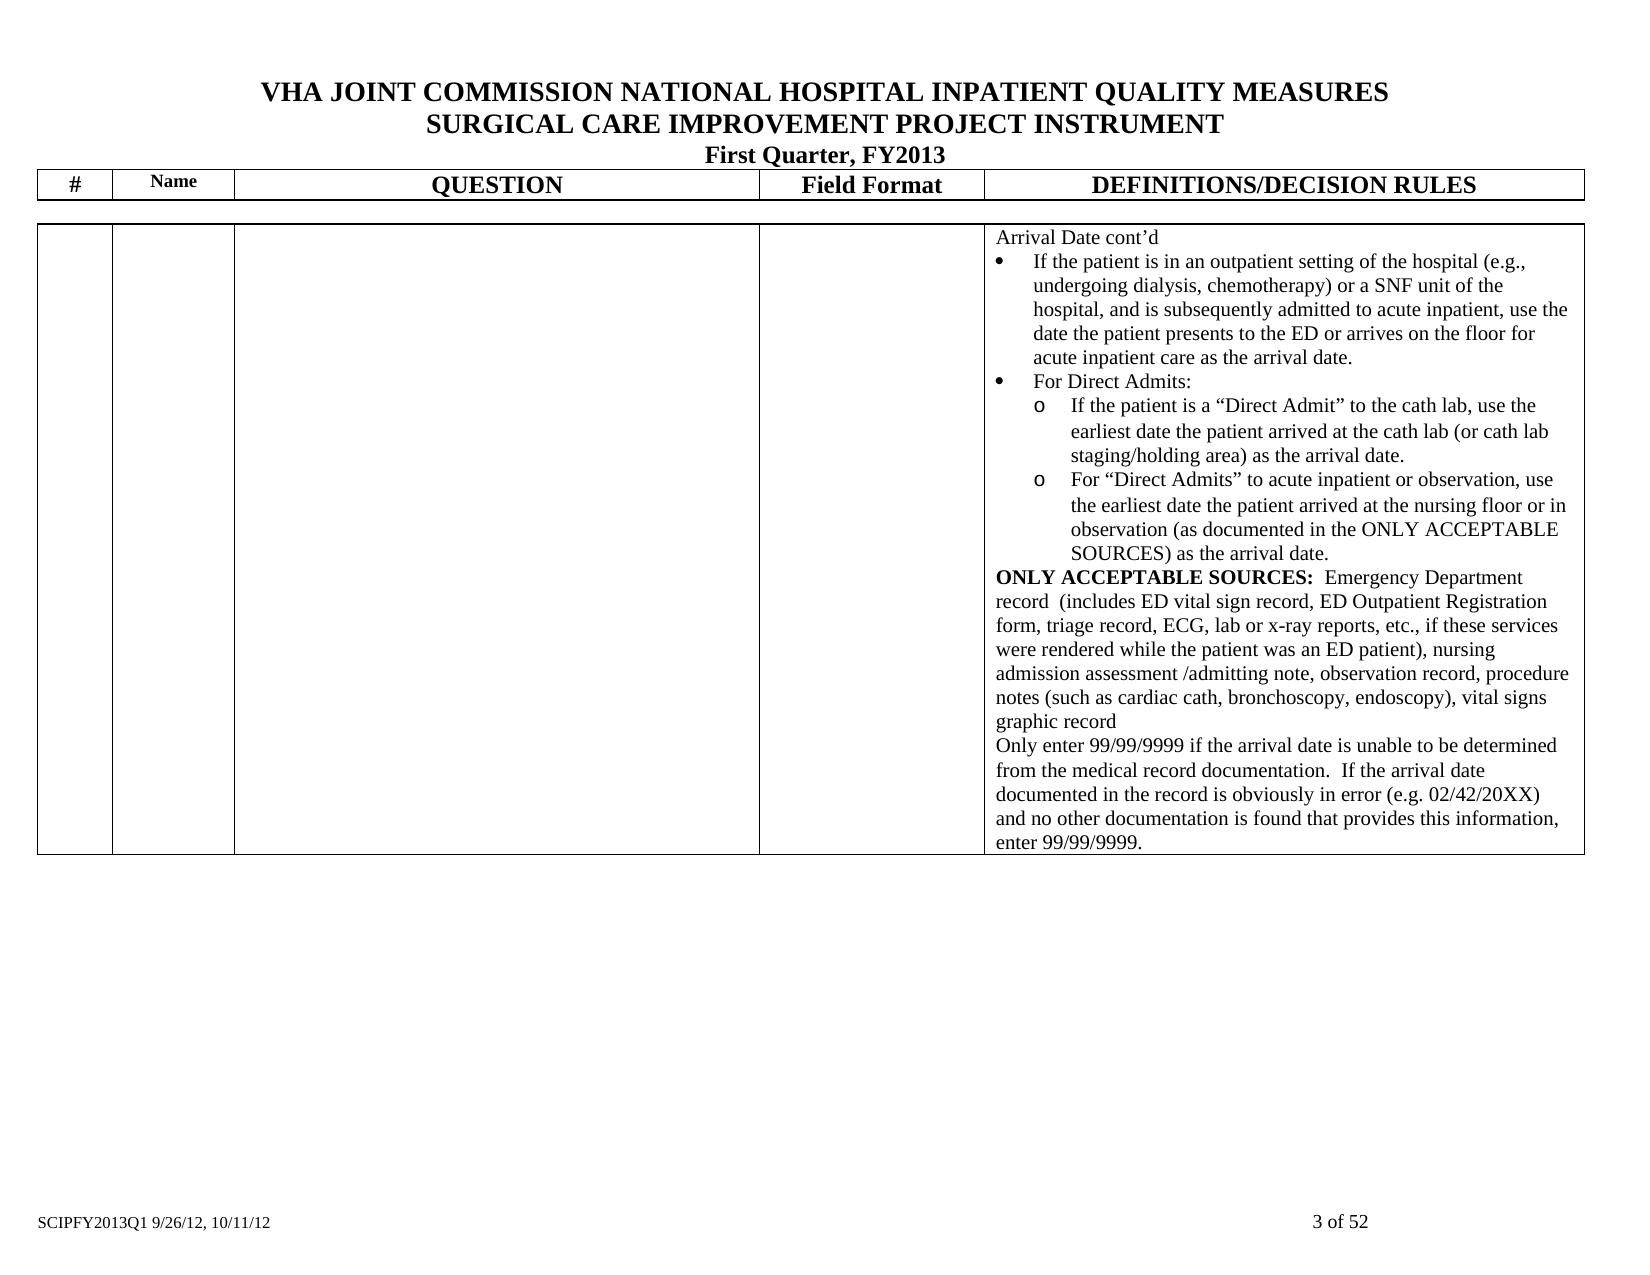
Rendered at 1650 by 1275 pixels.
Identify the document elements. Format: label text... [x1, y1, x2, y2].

table_cell [235, 225, 759, 854]
table_cell [113, 225, 234, 854]
table_cell [760, 225, 984, 854]
table_cell Arrival Date cont’d If the patient is in an outpatient setting of the hospital (e.g., undergoing dialysis, chemotherapy) or a SNF unit of the hospital, and is subsequently admitted to acute inpatient, use the date the patient presents to the ED or arrives on the floor for acute inpatient care as the arrival date. For Direct Admits: If the patient is a “Direct Admit” to the cath lab, use the earliest date the patient arrived at the cath lab (or cath lab staging/holding area) as the arrival date. For “Direct Admits” to acute inpatient or observation, use the earliest date the patient arrived at the nursing floor or in observation (as documented in the ONLY ACCEPTABLE SOURCES) as the arrival date. ONLY ACCEPTABLE SOURCES: Emergency Department record (includes ED vital sign record, ED Outpatient Registration form, triage record, ECG, lab or x-ray reports, etc., if these services were rendered while the patient was an ED patient), nursing admission assessment /admitting note, observation record, procedure notes (such as cardiac cath, bronchoscopy, endoscopy), vital signs graphic record Only enter 99/99/9999 if the arrival date is unable to be determined from the medical record documentation. If the arrival date documented in the record is obviously in error (e.g. 02/42/20XX) and no other documentation is found that provides this information, enter 99/99/9999. [985, 225, 1584, 854]
table_cell [38, 225, 112, 854]
